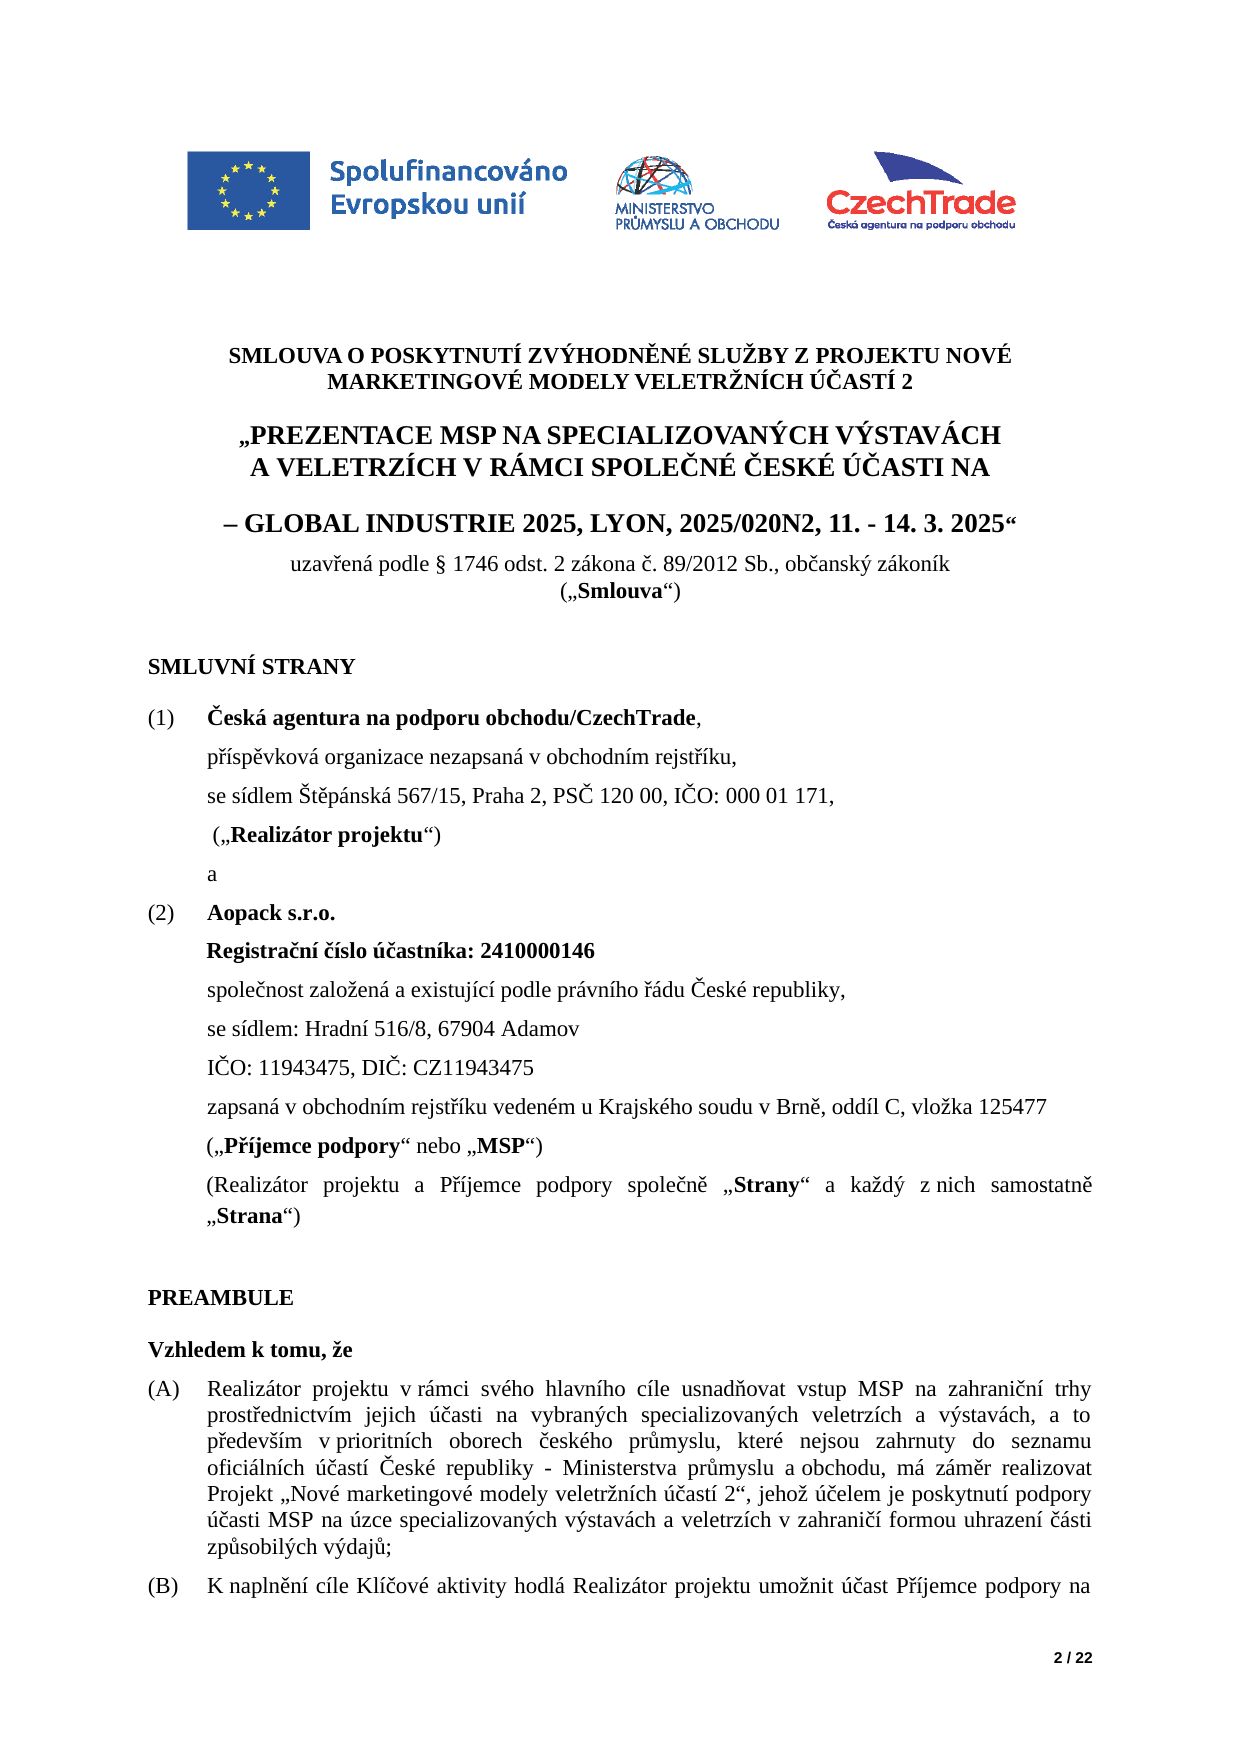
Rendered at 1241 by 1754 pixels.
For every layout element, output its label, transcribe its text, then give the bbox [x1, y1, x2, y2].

text a [207, 860, 1092, 886]
text se sídlem Štěpánská 567/15, Praha 2, PSČ 120 00, IČO: 000 01 171, [207, 782, 1092, 808]
text Smluvní strany [148, 653, 1092, 679]
text Realizátor projektu v rámci svého hlavního cíle usnadňovat vstup MSP na zahraniční trhy prostřednictvím jejich účasti na vybraných specializovaných veletrzích a výstavách, a to především v prioritních oborech českého průmyslu, které nejsou zahrnuty do seznamu oficiálních účastí České republiky - Ministerstva průmyslu a obchodu, má záměr realizovat Projekt „Nové marketingové modely veletržních účastí 2“, jehož účelem je poskytnutí podpory účasti MSP na úzce specializovaných výstavách a veletrzích v zahraničí formou uhrazení části způsobilých výdajů; [148, 1375, 1092, 1559]
title – GLOBAL INDUSTRIE 2025, Lyon, 2025/020N2, 11. - 14. 3. 2025“ [148, 507, 1092, 538]
text („Realizátor projektu“) [207, 821, 1092, 847]
list Aopack s.r.o. [148, 899, 1092, 925]
text Registrační číslo účastníka: 2410000146 [148, 938, 1092, 964]
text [148, 1572, 1092, 1598]
text IČO: 11943475, DIČ: CZ11943475 [207, 1054, 1092, 1081]
text uzavřená podle § 1746 odst. 2 zákona č. 89/2012 Sb., občanský zákoník („Smlouva“) [148, 550, 1092, 603]
text Vzhledem k tomu, že [148, 1336, 1092, 1362]
text Preambule [148, 1284, 1092, 1311]
list Česká agentura na podporu obchodu/CzechTrade, [148, 704, 1092, 731]
title „Prezentace MSP na specializovaných výstavách a veletrzích v rámci společné české účasti na [148, 419, 1092, 482]
text společnost založená a existující podle právního řádu České republiky, [207, 976, 1092, 1003]
text se sídlem: Hradní 516/8, 67904 Adamov [207, 1015, 1092, 1042]
text příspěvková organizace nezapsaná v obchodním rejstříku, [207, 743, 1092, 770]
title SMLOUVA O poskytnutí zvýhodněné služby z projektu Nové marketingové modely veletržních účastí 2 [148, 342, 1092, 394]
text („Příjemce podpory“ nebo „MSP“) [206, 1132, 1092, 1158]
text zapsaná v obchodním rejstříku vedeném u Krajského soudu v Brně, oddíl C, vložka 125477 [207, 1093, 1092, 1119]
text (Realizátor projektu a Příjemce podpory společně „Strany“ a každý z nich samostatně „Strana“) [206, 1171, 1092, 1229]
